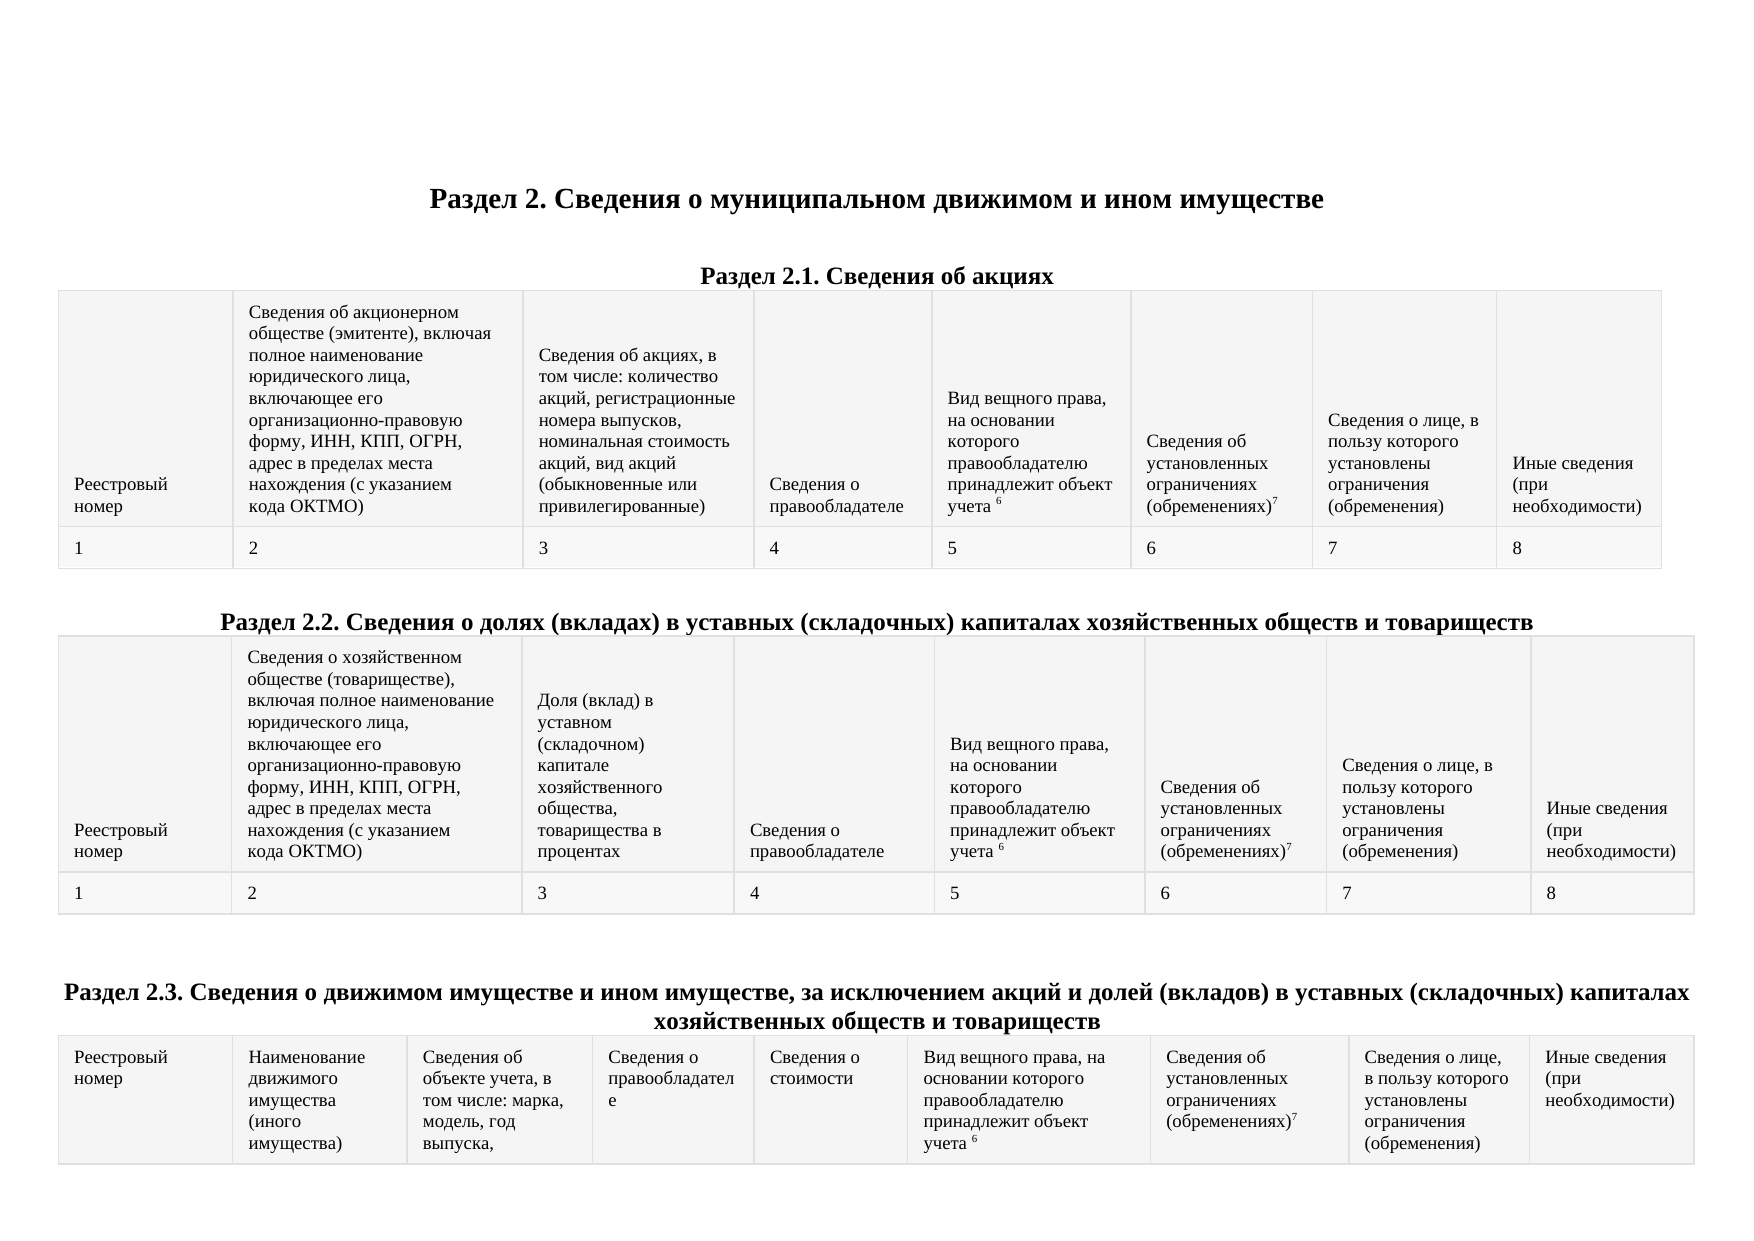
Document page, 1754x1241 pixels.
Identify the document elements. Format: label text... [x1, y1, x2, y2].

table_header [1530, 1036, 1693, 1163]
table_header Сведения о лице, в пользу которого установлены ограничения (обременения) [1327, 637, 1530, 871]
text Раздел 2. Сведения о муниципальном движимом и ином имуществе [59, 177, 1695, 215]
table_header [1350, 1036, 1529, 1163]
table_header Сведения о правообладателе [735, 637, 934, 871]
table_cell 3 [524, 527, 753, 567]
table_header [1151, 1036, 1348, 1163]
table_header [408, 1036, 592, 1163]
table_cell 4 [735, 873, 934, 913]
table_header Реестровый номер [59, 1036, 232, 1163]
table_header Сведения об установленных ограничениях (обременениях)7 [1146, 637, 1326, 871]
table_cell 1 [59, 527, 232, 567]
table_cell 8 [1497, 527, 1661, 567]
table_cell 2 [234, 527, 522, 567]
table_cell 5 [933, 527, 1130, 567]
table_cell 7 [1313, 527, 1496, 567]
table_cell 3 [523, 873, 733, 913]
table_header Сведения о лице, в пользу которого установлены ограничения (обременения) [1313, 291, 1496, 526]
table_header Иные сведения (при необходимости) [1497, 291, 1661, 526]
table_cell 5 [935, 873, 1144, 913]
table_header Вид вещного права, на основании которого правообладателю принадлежит объект учета 6 [933, 291, 1130, 526]
table_cell 7 [1327, 873, 1530, 913]
text Раздел 2.3. Сведения о движимом имуществе и ином имуществе, за исключением акций и долей (вкладов) в уставных (складочных) капиталах хозяйственных обществ и товариществ [59, 977, 1695, 1035]
table_header Иные сведения (при необходимости) [1532, 637, 1693, 871]
table_cell 6 [1132, 527, 1312, 567]
table_header Сведения об акционерном обществе (эмитенте), включая полное наименование юридического лица, включающее его организационно-правовую форму, ИНН, КПП, ОГРН, адрес в пределах места нахождения (с указанием кода ОКТМО) [234, 291, 522, 526]
table_header Реестровый номер [59, 291, 232, 526]
table_cell 1 [59, 873, 231, 913]
table_header Вид вещного права, на основании которого правообладателю принадлежит объект учета 6 [935, 637, 1144, 871]
text Раздел 2.2. Сведения о долях (вкладах) в уставных (складочных) капиталах хозяйственных обществ и товариществ [59, 607, 1695, 635]
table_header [908, 1036, 1150, 1163]
text Раздел 2.1. Сведения об акциях [59, 252, 1695, 290]
table_cell 6 [1146, 873, 1326, 913]
table_cell 2 [232, 873, 521, 913]
table_cell 4 [755, 527, 931, 567]
table_cell 8 [1532, 873, 1693, 913]
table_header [233, 1036, 406, 1163]
table_header Сведения о правообладателе [755, 291, 931, 526]
table_header Сведения о хозяйственном обществе (товариществе), включая полное наименование юридического лица, включающее его организационно-правовую форму, ИНН, КПП, ОГРН, адрес в пределах места нахождения (с указанием кода ОКТМО) [232, 637, 521, 871]
table_header Доля (вклад) в уставном (складочном) капитале хозяйственного общества, товарищества в процентах [523, 637, 733, 871]
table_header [755, 1036, 907, 1163]
table_header Сведения об установленных ограничениях (обременениях)7 [1132, 291, 1312, 526]
table_header Сведения об акциях, в том числе: количество акций, регистрационные номера выпусков, номинальная стоимость акций, вид акций (обыкновенные или привилегированные) [524, 291, 753, 526]
table_header Реестровый номер [59, 637, 231, 871]
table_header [593, 1036, 753, 1163]
